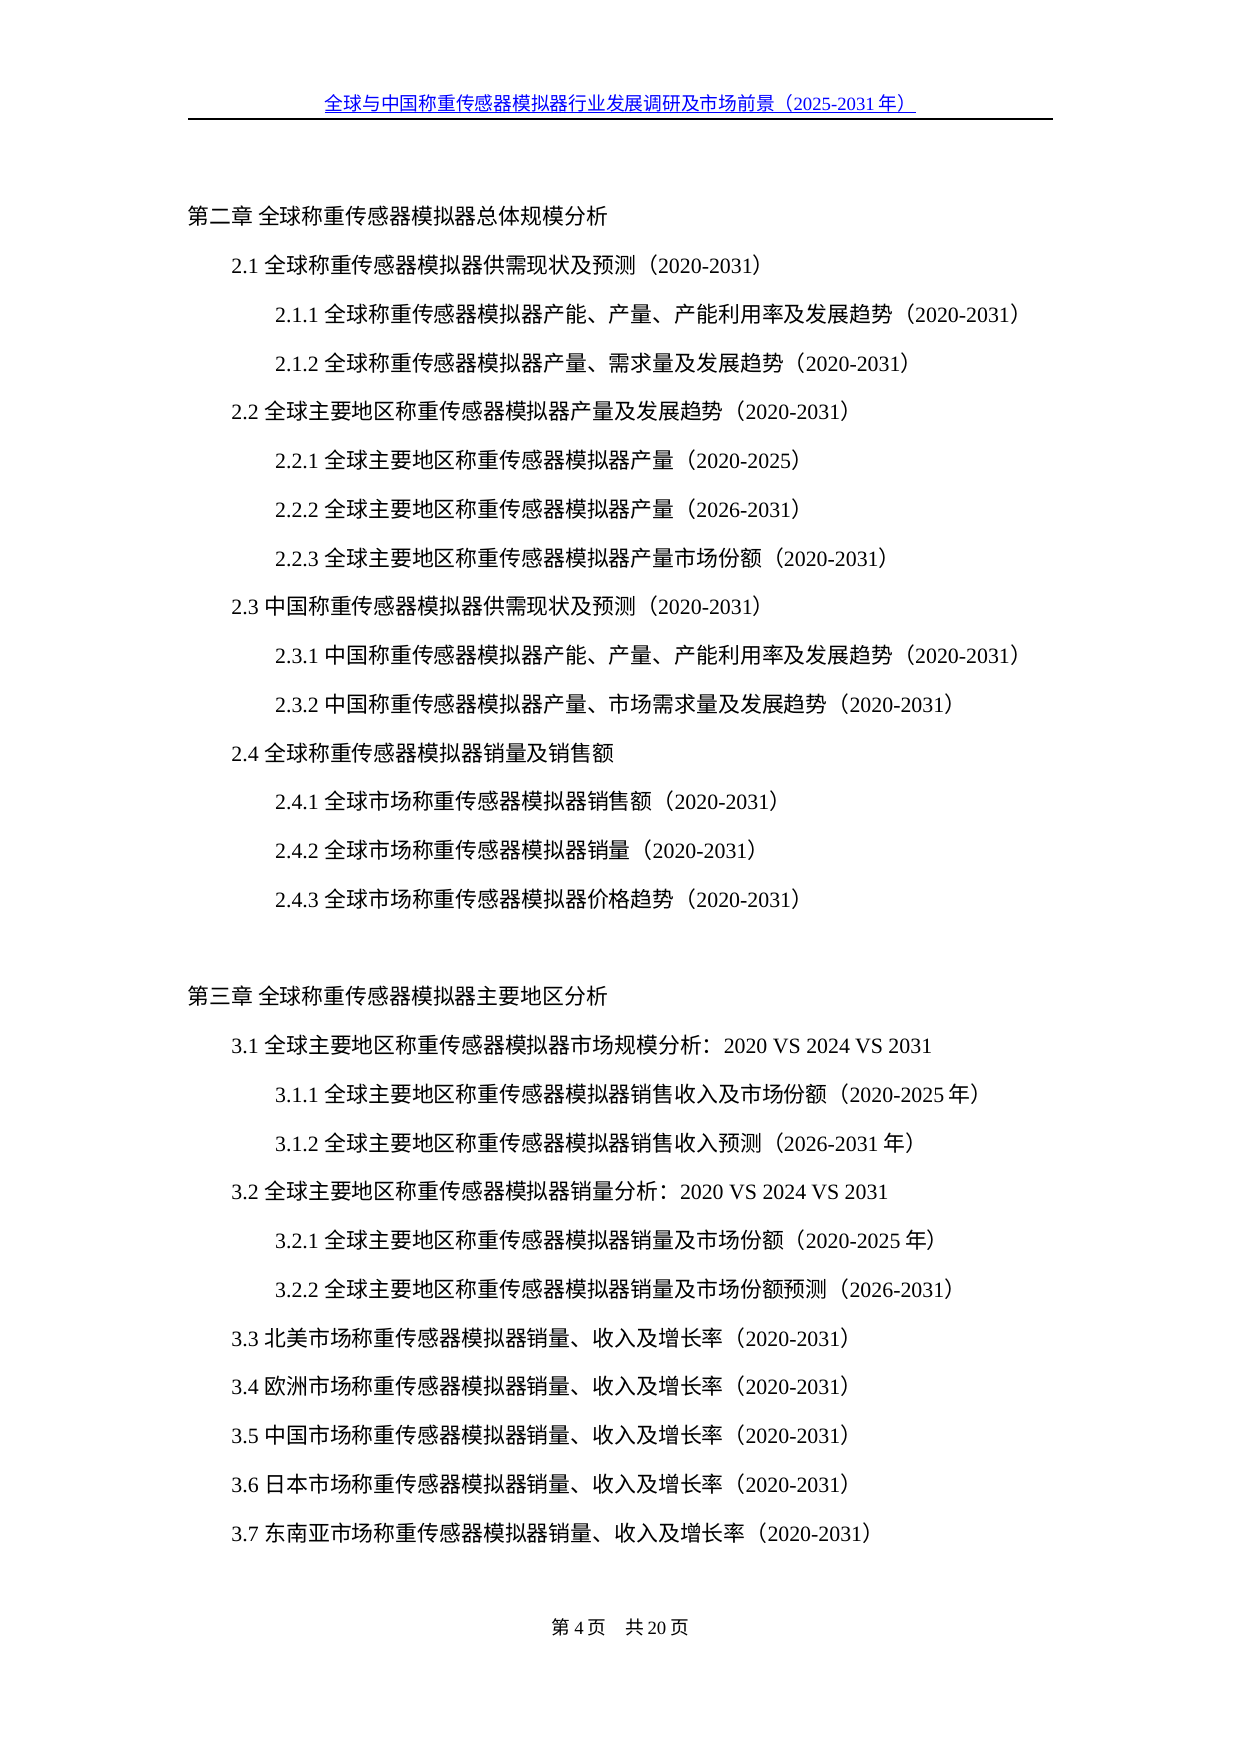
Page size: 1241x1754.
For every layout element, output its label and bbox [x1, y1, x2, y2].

text [187, 150, 1053, 1548]
